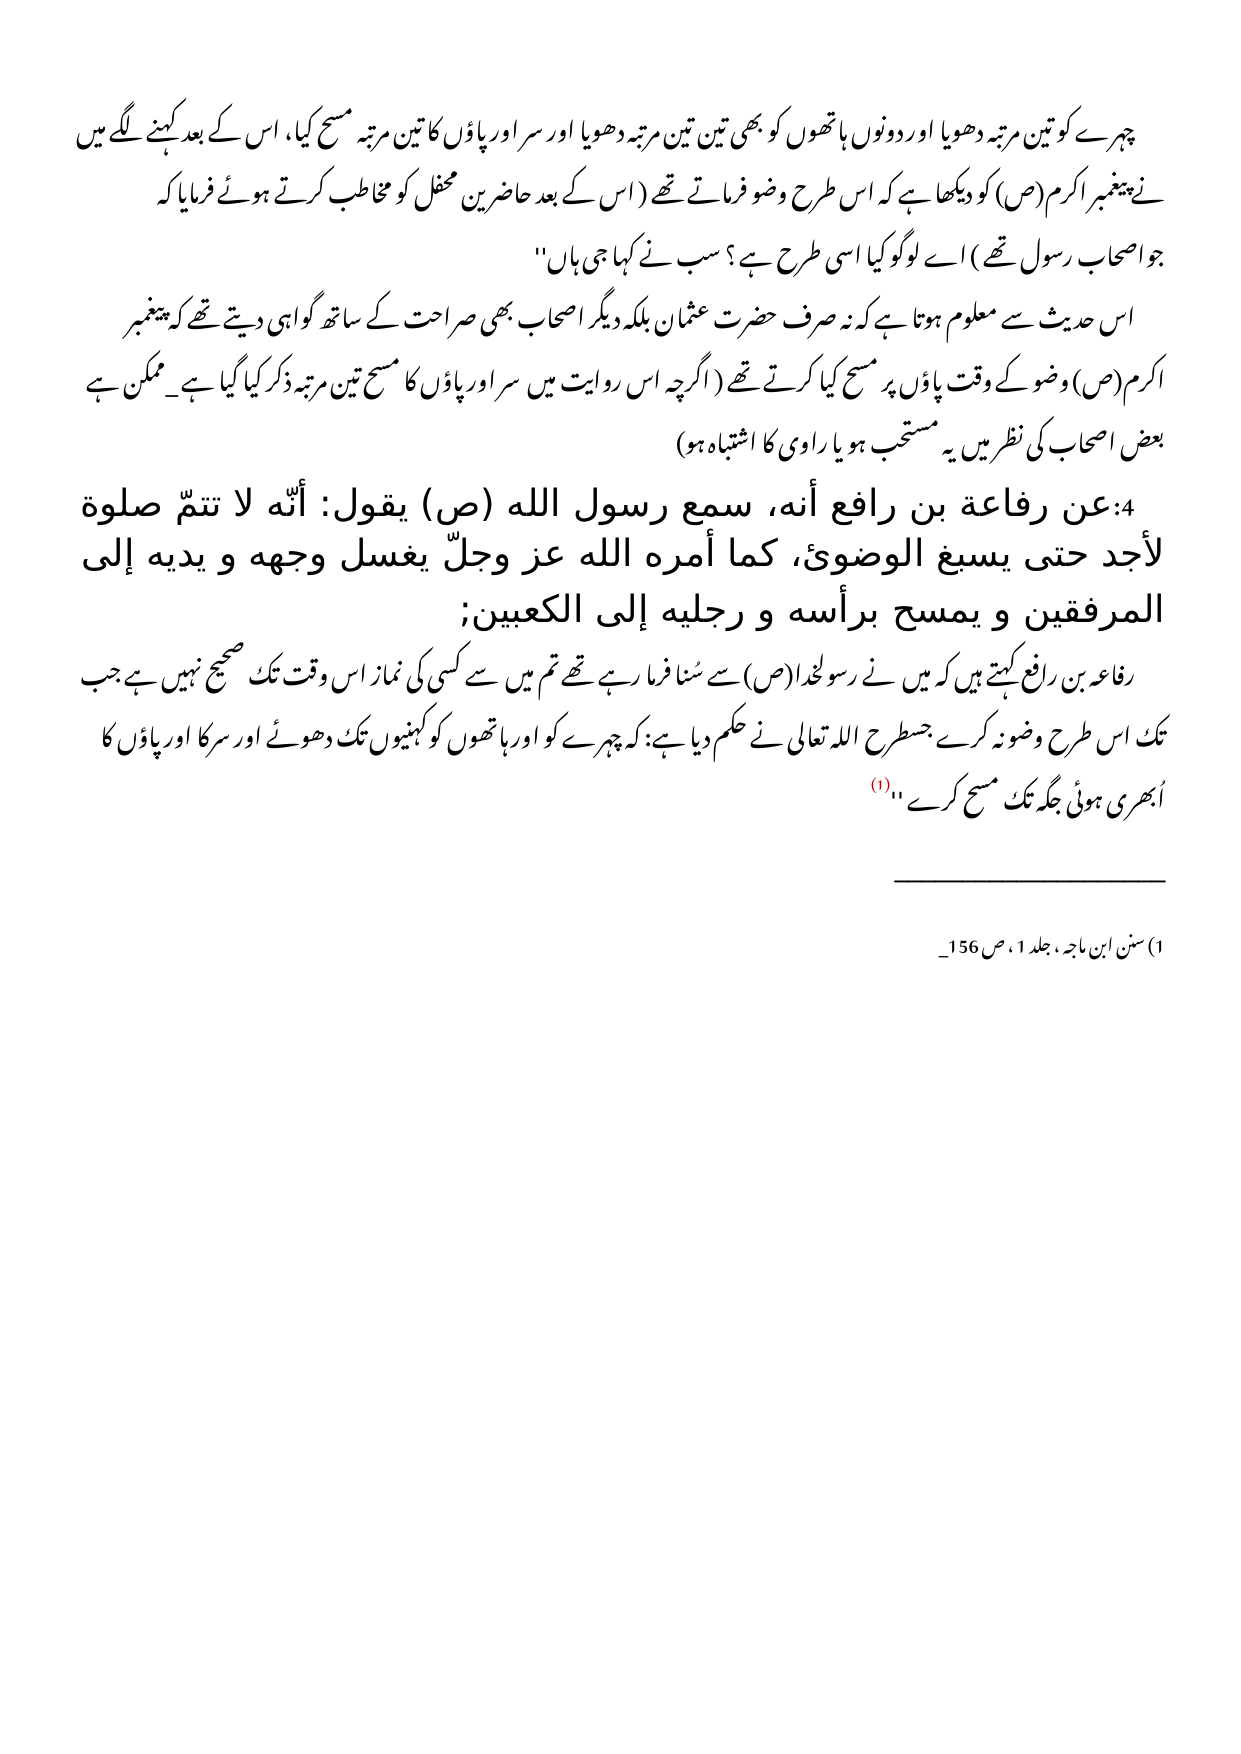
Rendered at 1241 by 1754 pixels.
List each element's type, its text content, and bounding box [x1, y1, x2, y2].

text 4:عن رفاعة بن رافع أنه، سمع رسول الله (ص) یقول: أنّه لا تتمّ صلوة لأجد حتی یسبغ الوضوئ، کما أمره الله عز وجلّ یغسل وجهه و یدیه إلی المرفقین و یمسح برأسه و رجلیه إلی الکعبین; [75, 469, 1165, 637]
text چہرے کو تین مرتبہ دھویا اور دونوں ہاتھوں کو بھی تین تین مرتبہ دھویا اور سر اور پاؤں کا تین مرتبہ مسح کیا، اس کے بعد کہنے لگے میں نے پیغمبر اکرم(ص) کو دیکھا ہے کہ اس طرح وضو فرماتے تھے ( اس کے بعد حاضرین محفل کو مخاطب کرتے ہوئے فرمایا کہ جواصحاب رسول تھے ) اے لوگو کیا اسی طرح ہے ؟ سب نے کہا جی ہاں'' [75, 94, 1165, 281]
text اس حدیث سے معلوم ہوتا ہے کہ نہ صرف حضرت عثمان بلکہ دیگر اصحاب بھی صراحت کے ساتھ گواہی دیتے تھے کہ پیغمبر اکرم(ص) وضو کے وقت پاؤں پر مسح کیا کرتے تھے ( اگرچہ اس روایت میں سر اور پاؤں کا مسح تین مرتبہ ذکر کیا گیا ہے _ممکن ہے بعض اصحاب کی نظر میں یہ مستحب ہو یا راوی کا اشتباہ ہو) [75, 281, 1165, 469]
text ____________________ [75, 825, 1165, 893]
text رفاعہ بن رافع کہتے ہیں کہ میں نے رسولخدا(ص) سے سُنا فرما رہے تھے تم میں سے کسی کی نماز اس وقت تک صحیح نہیں ہے جب تک اس طرح وضو نہ کرے جسطرح اللہ تعالی نے حکم دیا ہے: کہ چہرے کو اور ہاتھوں کوکہنیوں تک دھوئے اور سرکا اور پاؤں کا اُبھری ہوئی جگہ تک مسح کرے ''(1) [75, 637, 1165, 825]
text 1) سنن ابن ماجہ ، جلد 1 ، ص 156_ [75, 918, 1165, 964]
